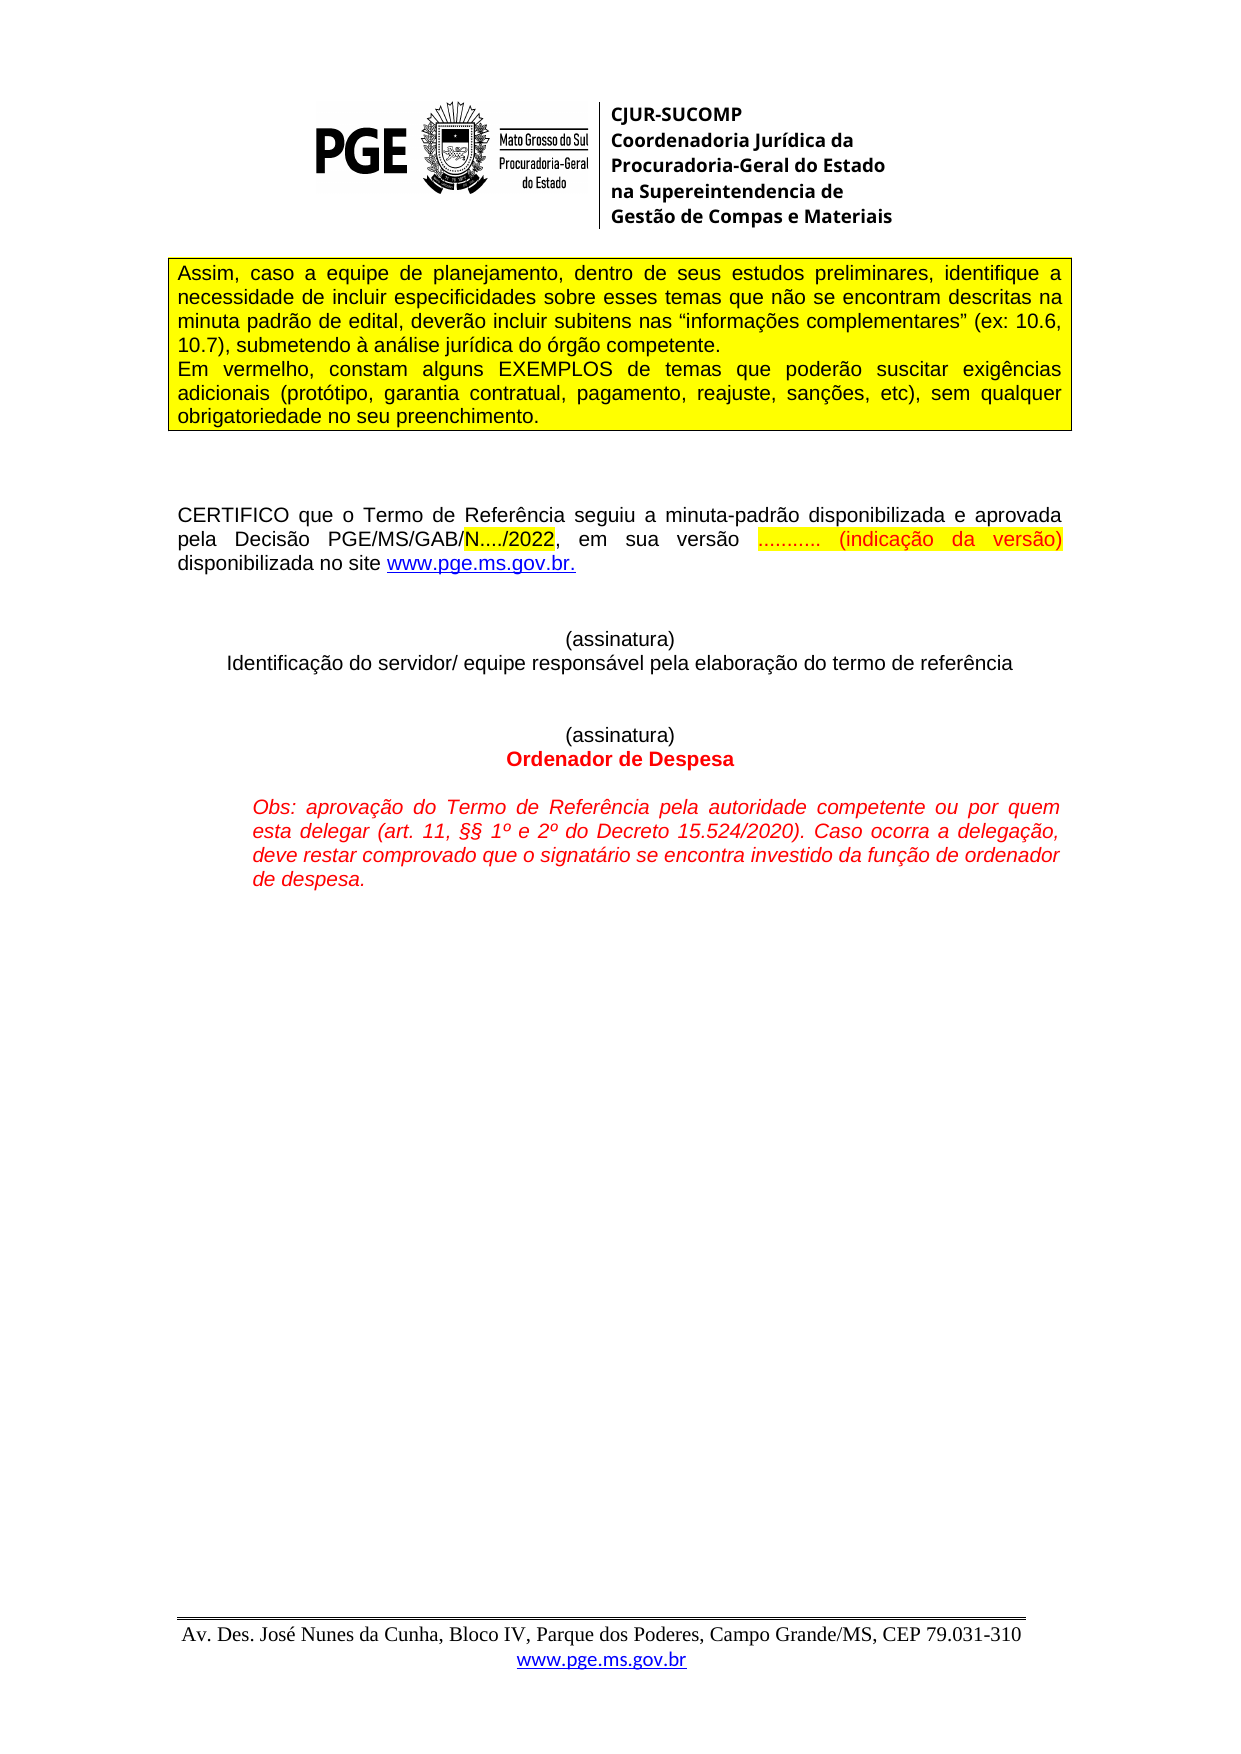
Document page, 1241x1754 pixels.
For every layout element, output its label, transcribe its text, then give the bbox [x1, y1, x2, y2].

text (assinatura) [177, 723, 1063, 747]
text Identificação do servidor/ equipe responsável pela elaboração do termo de referência [177, 651, 1063, 675]
text Em vermelho, constam alguns EXEMPLOS de temas que poderão suscitar exigências adicionais (protótipo, garantia contratual, pagamento, reajuste, sanções, etc), sem qualquer obrigatoriedade no seu preenchimento. [169, 353, 1071, 430]
text Assim, caso a equipe de planejamento, dentro de seus estudos preliminares, identifique a necessidade de incluir especificidades sobre esses temas que não se encontram descritas na minuta padrão de edital, deverão incluir subitens nas “informações complementares” (ex: 10.6, 10.7), submetendo à análise jurídica do órgão competente. [169, 259, 1071, 353]
text Ordenador de Despesa [177, 747, 1063, 771]
text (assinatura) [177, 627, 1063, 651]
text CERTIFICO que o Termo de Referência seguiu a minuta-padrão disponibilizada e aprovada pela Decisão PGE/MS/GAB/N..../2022, em sua versão ........... (indicação da versão) disponibilizada no site www.pge.ms.gov.br. [177, 503, 1063, 575]
picture [316, 101, 589, 194]
text Obs: aprovação do Termo de Referência pela autoridade competente ou por quem esta delegar (art. 11, §§ 1º e 2º do Decreto 15.524/2020). Caso ocorra a delegação, deve restar comprovado que o signatário se encontra investido da função de ordenador de despesa. [252, 795, 1063, 891]
